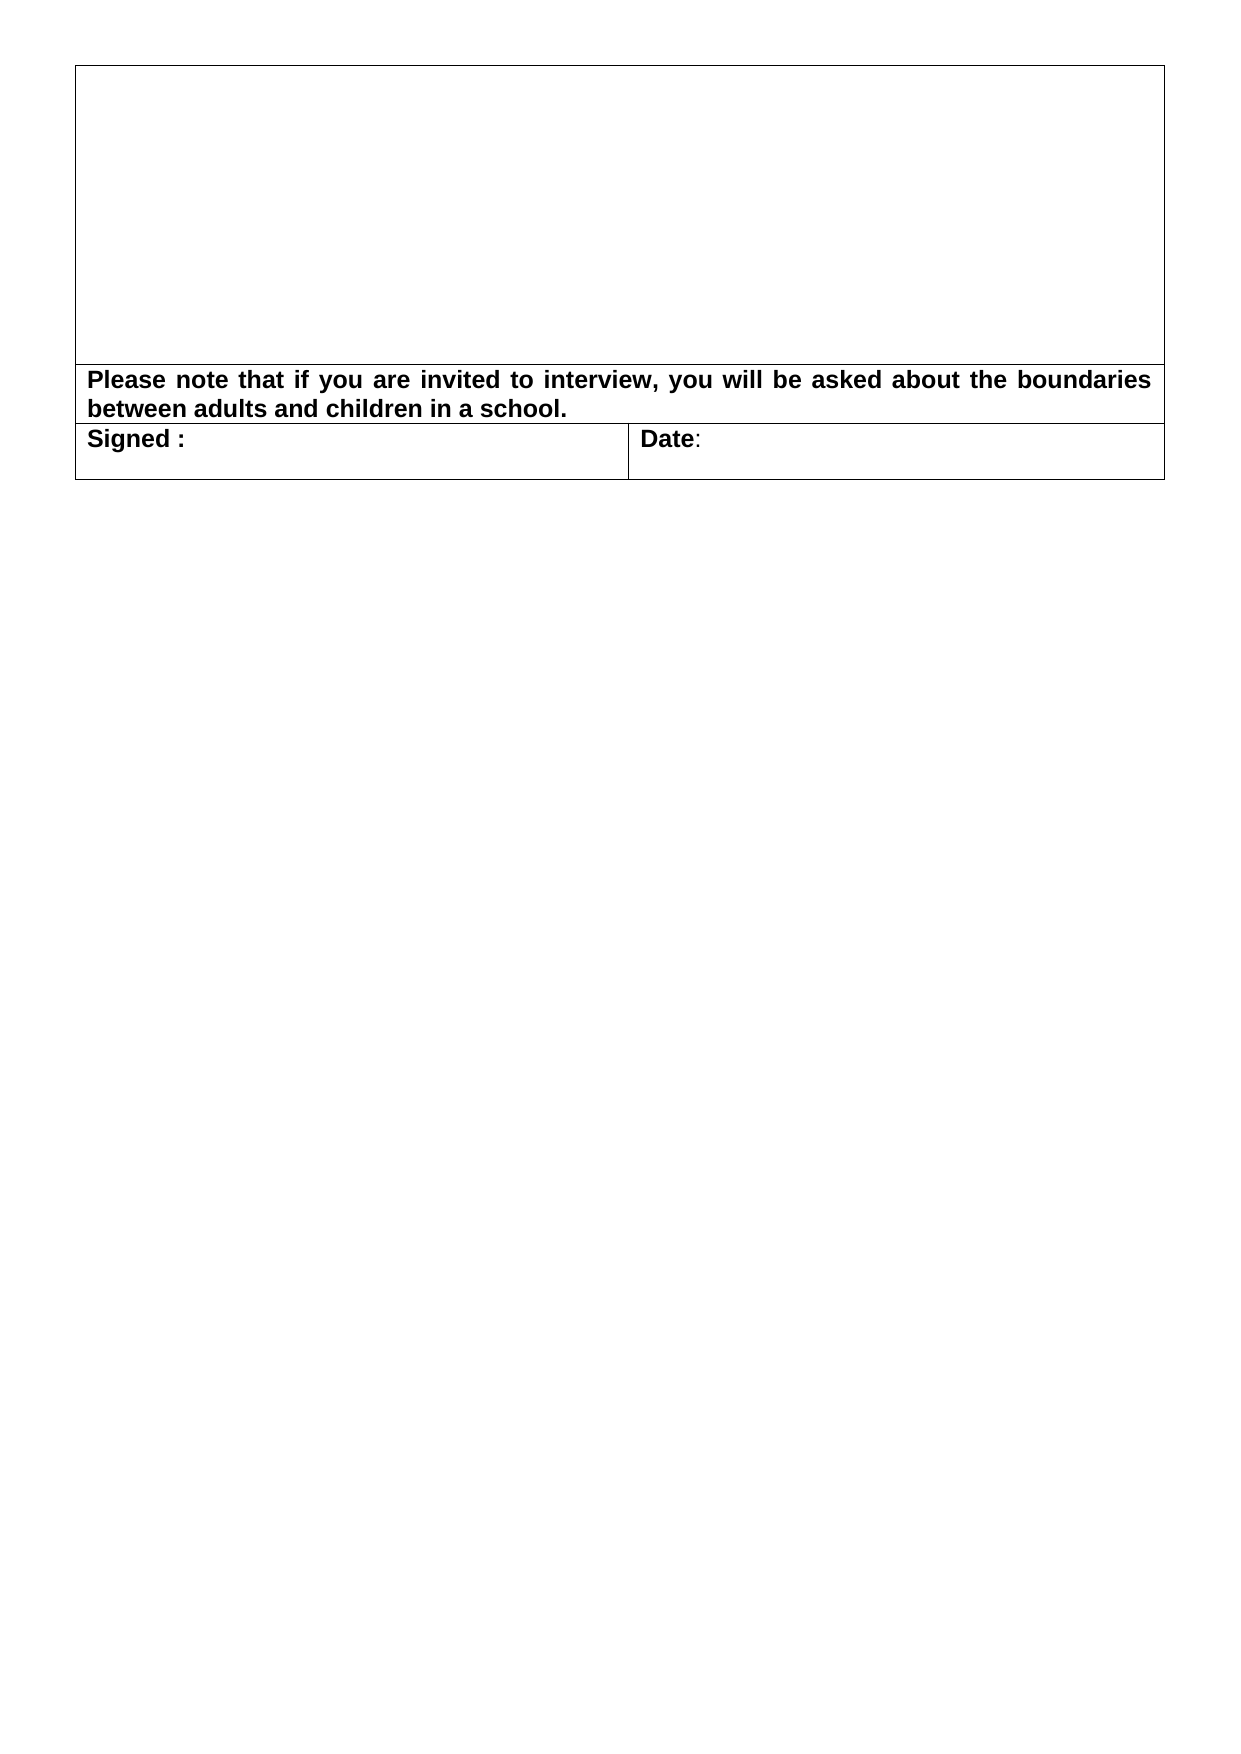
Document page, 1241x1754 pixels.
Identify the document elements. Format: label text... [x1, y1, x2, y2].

table_cell [76, 66, 1164, 364]
table_cell Please note that if you are invited to interview, you will be asked about the boundaries between adults and children in a school. [76, 365, 1164, 423]
table_cell Date: [629, 424, 1164, 479]
table_cell Signed : [76, 424, 628, 479]
